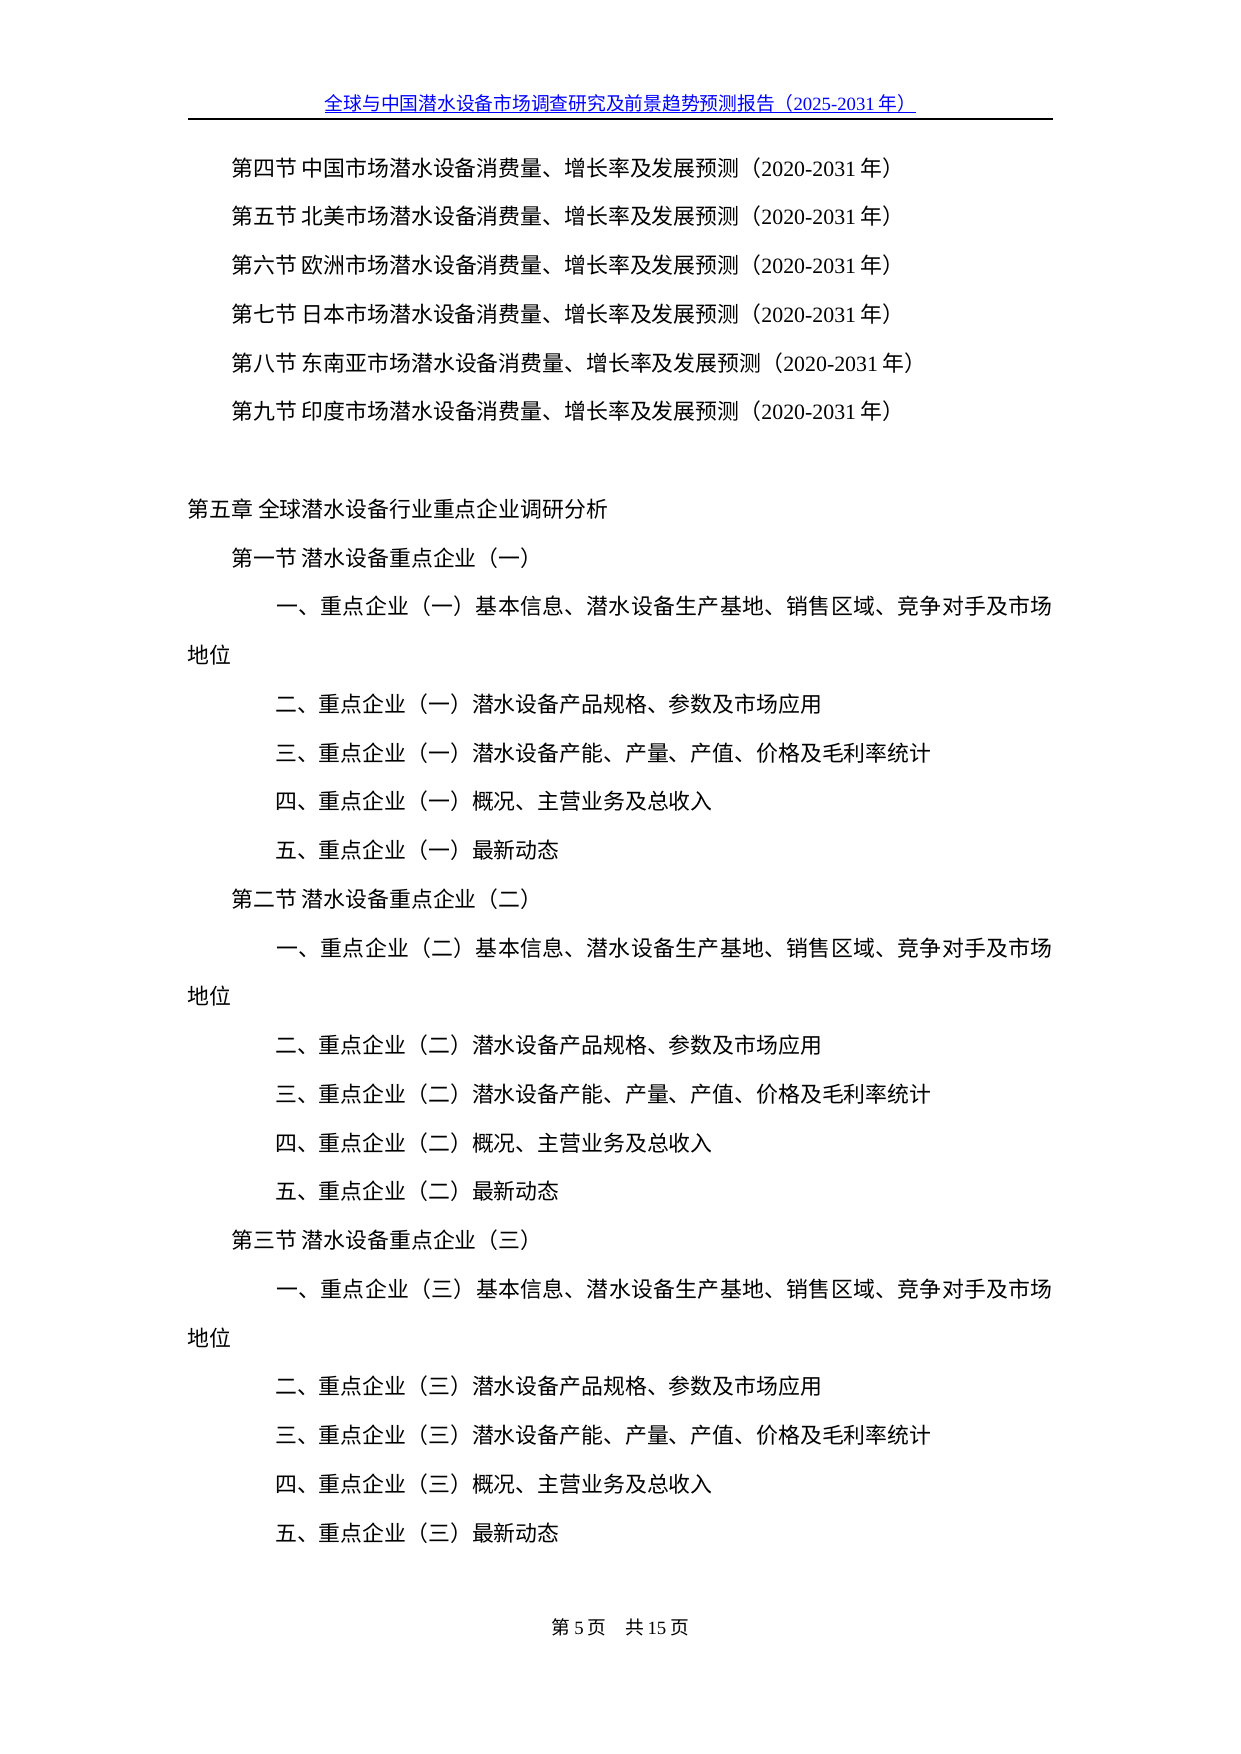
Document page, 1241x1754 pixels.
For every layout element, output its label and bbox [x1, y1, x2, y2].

text [187, 150, 1053, 1548]
